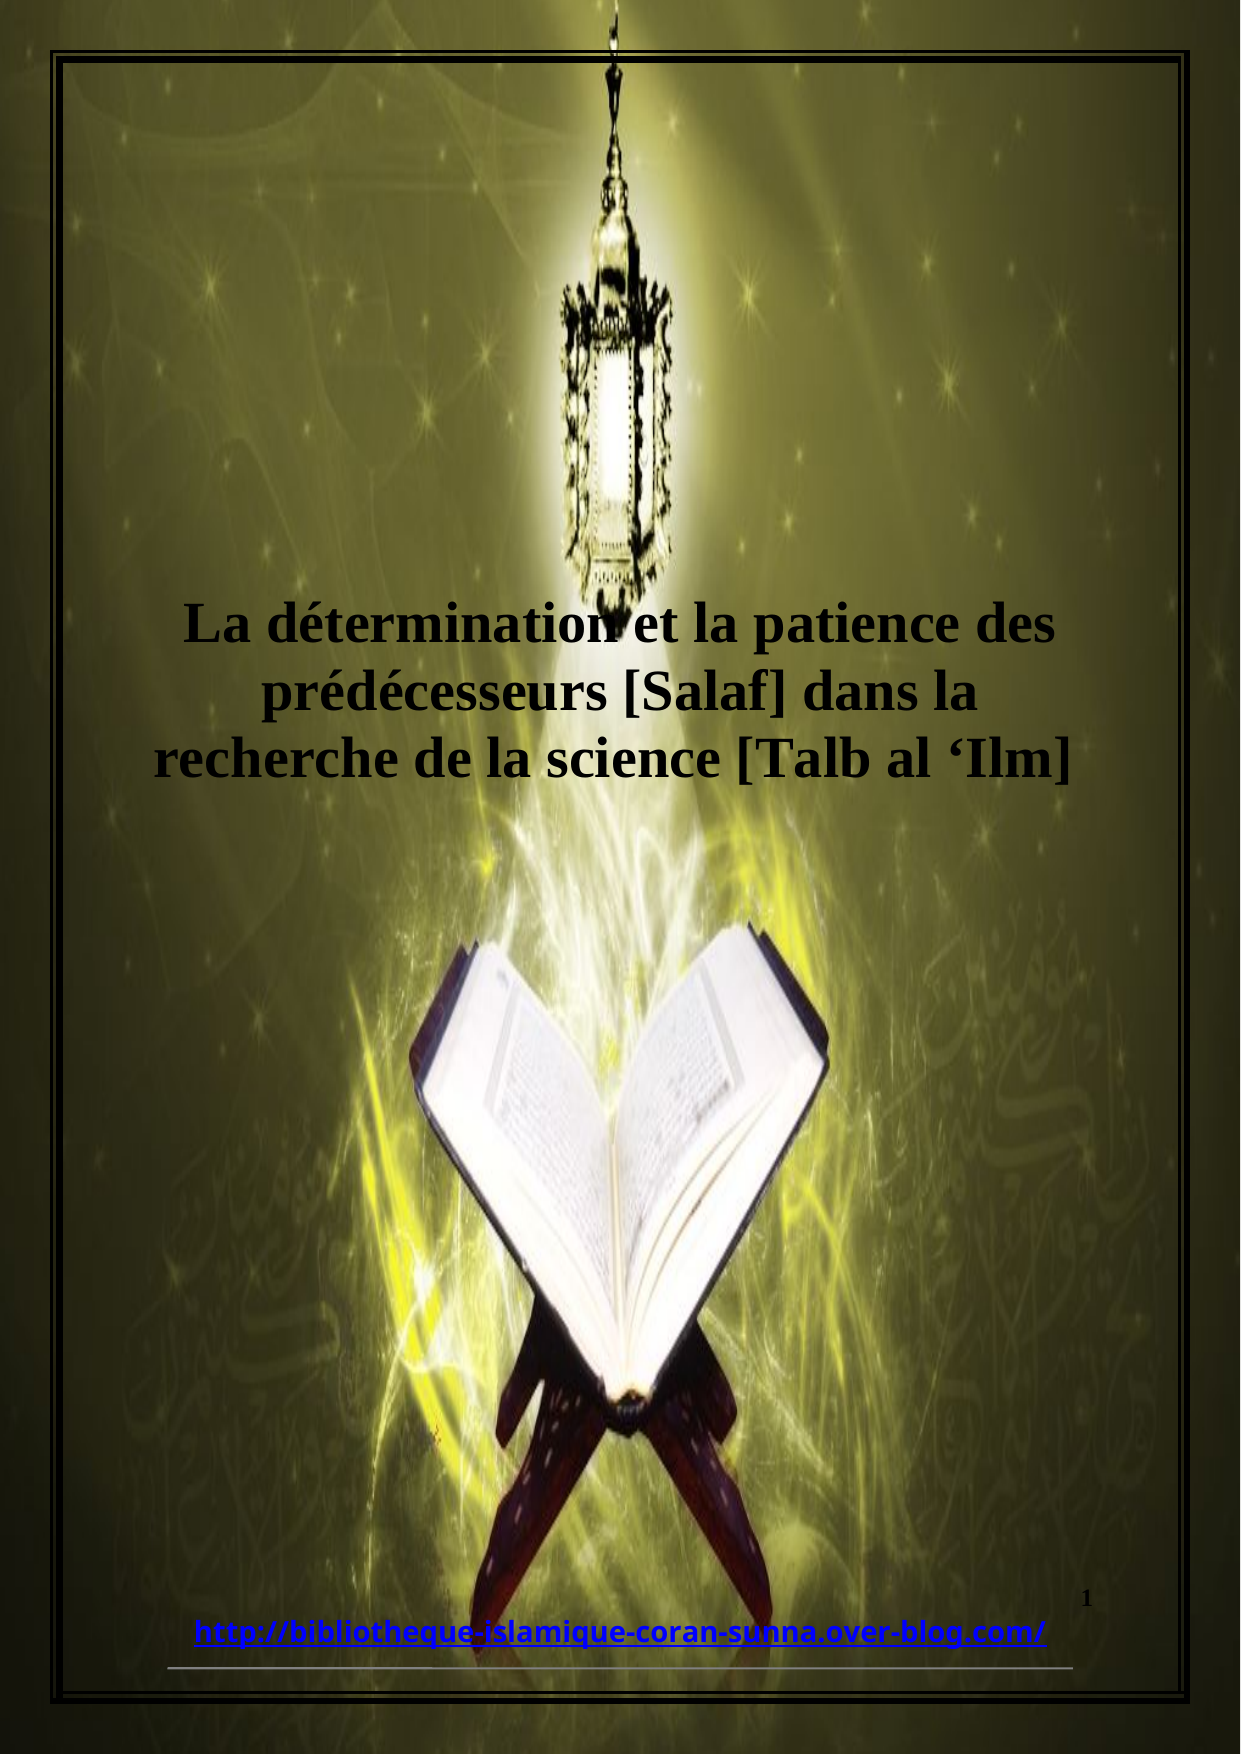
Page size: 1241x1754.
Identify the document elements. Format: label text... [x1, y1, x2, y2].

picture [0, 0, 1241, 1754]
text La détermination et la patience des prédécesseurs [Salaf] dans la recherche de la science [Talb al ‘Ilm] [147, 521, 1093, 885]
